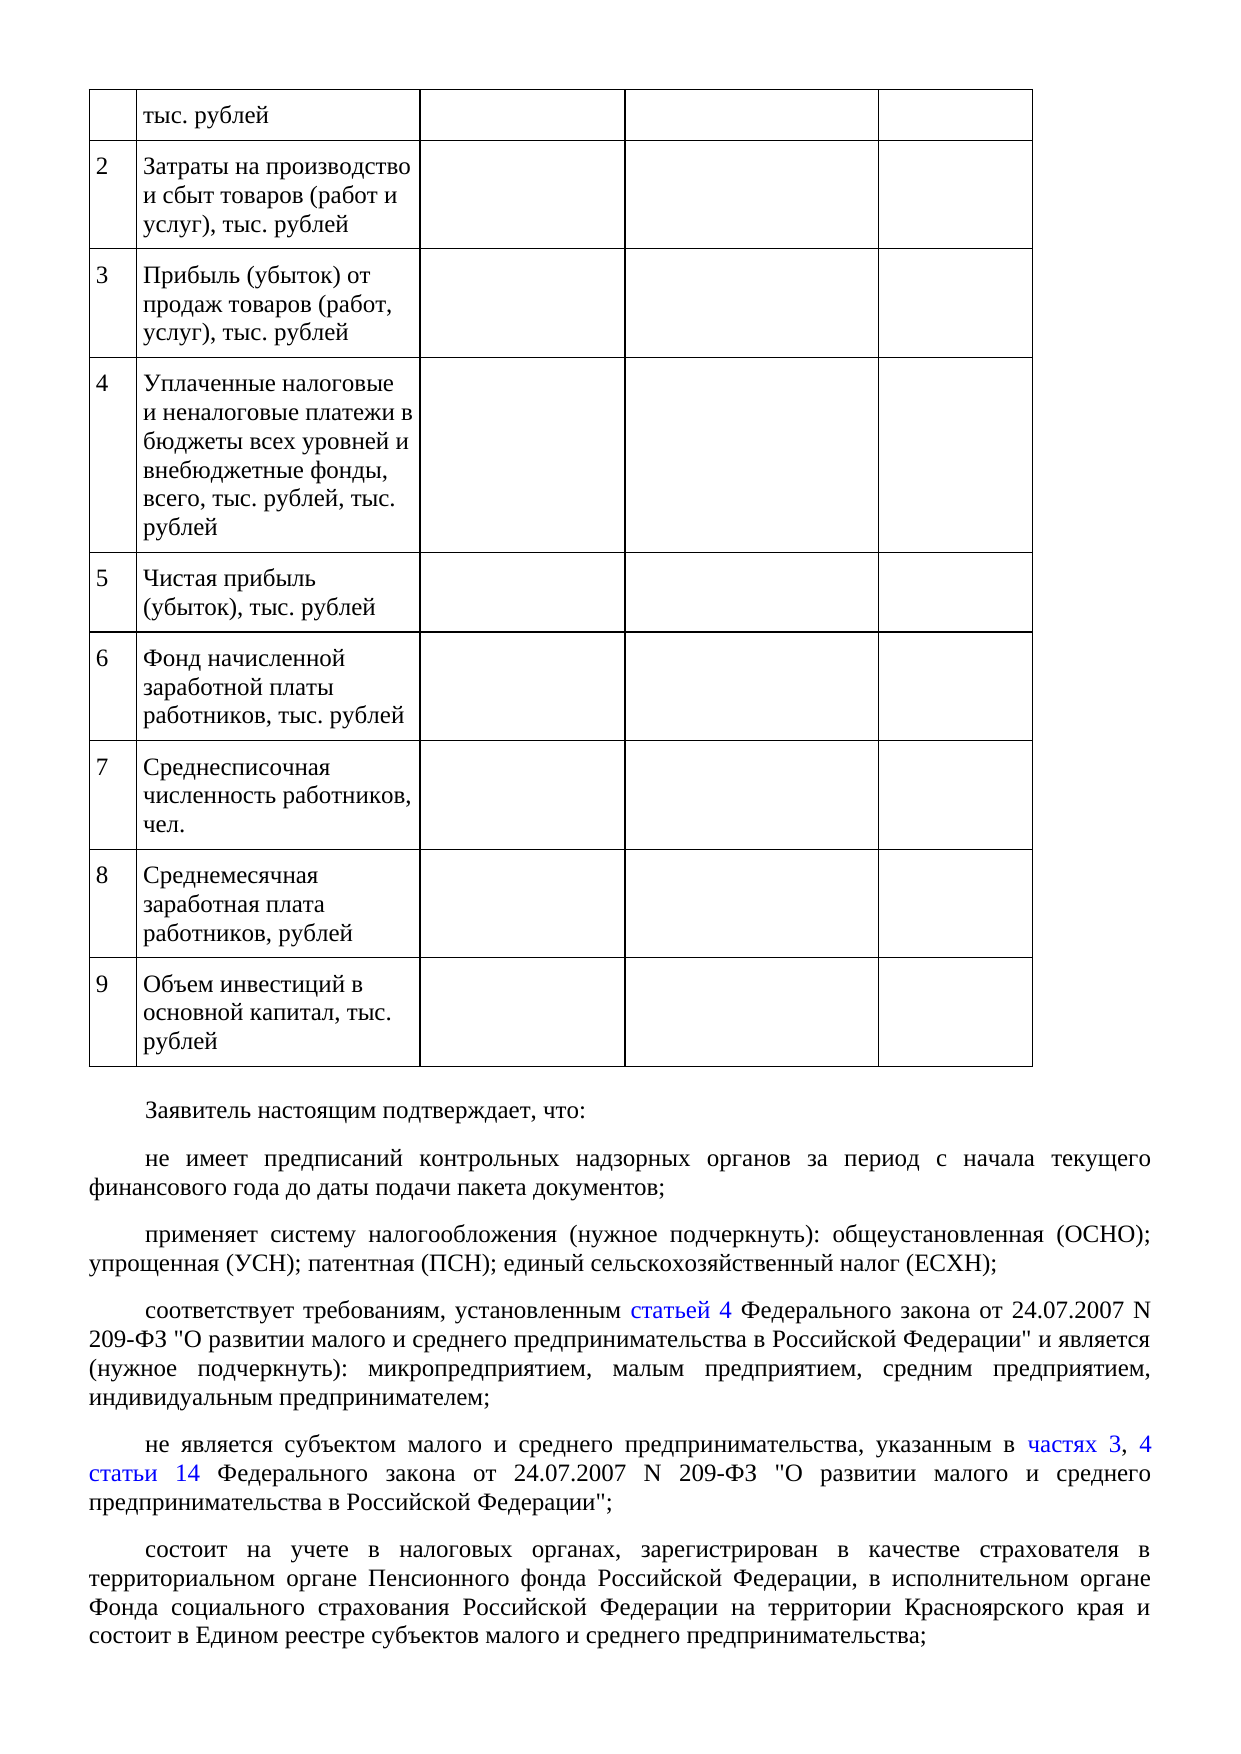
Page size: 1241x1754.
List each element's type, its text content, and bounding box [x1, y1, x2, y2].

table_cell 7 [90, 741, 136, 848]
table_cell [879, 249, 1032, 357]
table_cell [421, 90, 624, 140]
table_cell [421, 358, 624, 552]
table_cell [137, 90, 419, 140]
table_cell [879, 553, 1032, 631]
text соответствует требованиям, установленным статьей 4 Федерального закона от 24.07.2007 N 209-ФЗ "О развитии малого и среднего предпринимательства в Российской Федерации" и является (нужное подчеркнуть): микропредприятием, малым предприятием, средним предприятием, индивидуальным предпринимателем; [89, 1295, 1152, 1410]
text состоит на учете в налоговых органах, зарегистрирован в качестве страхователя в территориальном органе Пенсионного фонда Российской Федерации, в исполнительном органе Фонда социального страхования Российской Федерации на территории Красноярского края и состоит в Едином реестре субъектов малого и среднего предпринимательства; [89, 1534, 1152, 1649]
table_cell [421, 633, 624, 740]
table_cell 6 [90, 633, 136, 740]
table_cell [626, 90, 878, 140]
table_cell [879, 633, 1032, 740]
table_cell Объем инвестиций в основной капитал, тыс. рублей [137, 958, 419, 1066]
table_cell Чистая прибыль (убыток), тыс. рублей [137, 553, 419, 631]
table_cell [626, 358, 878, 552]
table_cell [879, 850, 1032, 957]
table_cell 4 [90, 358, 136, 552]
table_cell [421, 741, 624, 848]
table_cell 8 [90, 850, 136, 957]
table_cell Среднемесячная заработная плата работников, рублей [137, 850, 419, 957]
table_cell Среднесписочная численность работников, чел. [137, 741, 419, 848]
text не является субъектом малого и среднего предпринимательства, указанным в частях 3, 4 статьи 14 Федерального закона от 24.07.2007 N 209-ФЗ "О развитии малого и среднего предпринимательства в Российской Федерации"; [89, 1429, 1152, 1515]
table_cell [879, 90, 1032, 140]
table_cell [879, 741, 1032, 848]
table_cell 3 [90, 249, 136, 357]
table_cell [626, 553, 878, 631]
text не имеет предписаний контрольных надзорных органов за период с начала текущего финансового года до даты подачи пакета документов; [89, 1143, 1152, 1200]
table_cell [626, 249, 878, 357]
table_cell [421, 249, 624, 357]
table_cell [421, 850, 624, 957]
table_cell [879, 358, 1032, 552]
table_cell [421, 958, 624, 1066]
table_cell [626, 850, 878, 957]
table_cell Уплаченные налоговые и неналоговые платежи в бюджеты всех уровней и внебюджетные фонды, всего, тыс. рублей, тыс. рублей [137, 358, 419, 552]
table_cell Фонд начисленной заработной платы работников, тыс. рублей [137, 633, 419, 740]
table_cell 1 [90, 90, 136, 140]
table_cell [626, 633, 878, 740]
text Заявитель настоящим подтверждает, что: [89, 1095, 1152, 1124]
table_cell 9 [90, 958, 136, 1066]
text применяет систему налогообложения (нужное подчеркнуть): общеустановленная (ОСНО); упрощенная (УСН); патентная (ПСН); единый сельскохозяйственный налог (ЕСХН); [89, 1219, 1152, 1277]
table_cell Затраты на производство и сбыт товаров (работ и услуг), тыс. рублей [137, 141, 419, 248]
table_cell 2 [90, 141, 136, 248]
table_cell [879, 958, 1032, 1066]
table_cell [626, 741, 878, 848]
table_cell [421, 141, 624, 248]
table_cell 5 [90, 553, 136, 631]
table_cell [421, 553, 624, 631]
table_cell [879, 141, 1032, 248]
table_cell [626, 141, 878, 248]
table_cell Прибыль (убыток) от продаж товаров (работ, услуг), тыс. рублей [137, 249, 419, 357]
table_cell [626, 958, 878, 1066]
